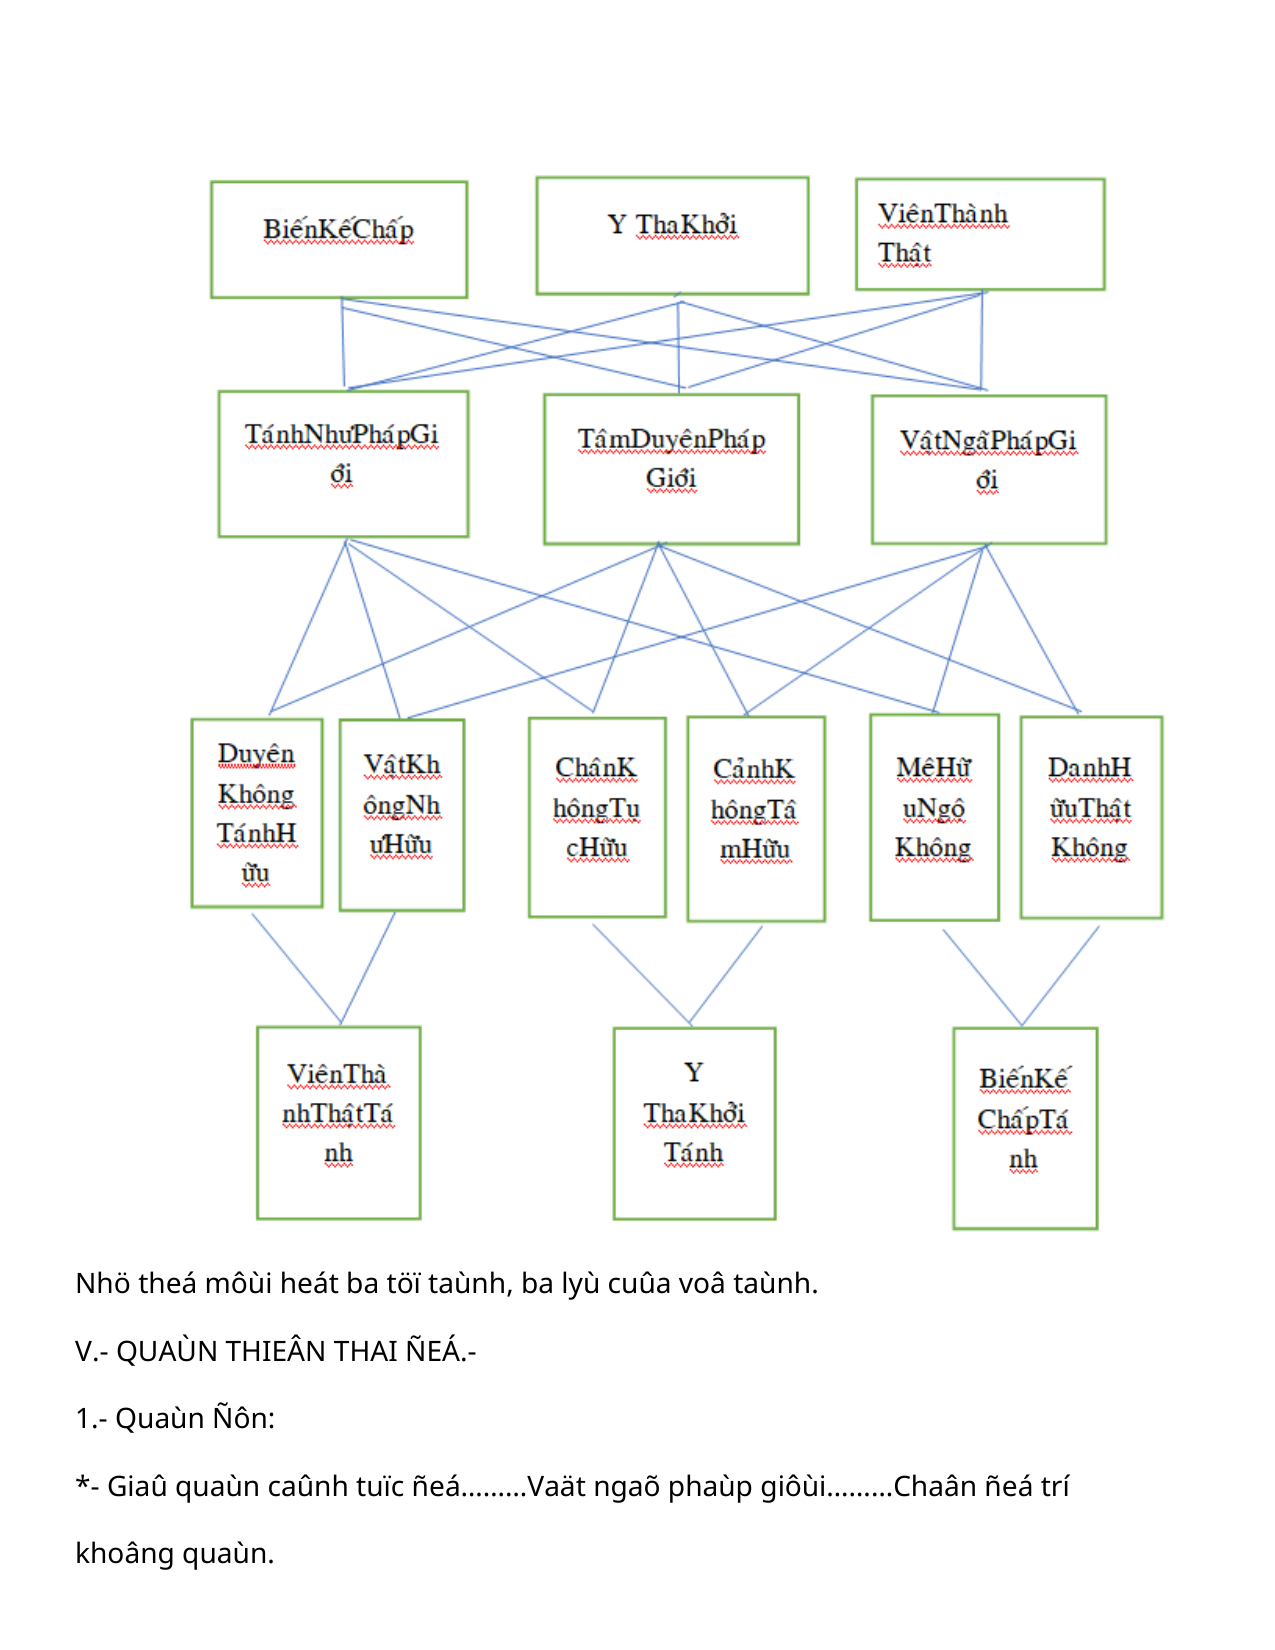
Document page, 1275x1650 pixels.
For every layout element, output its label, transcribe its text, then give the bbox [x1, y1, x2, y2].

picture [75, 75, 1196, 1235]
text khoâng quaùn. [75, 1533, 1200, 1572]
text 1.- Quaùn Ñôn: [75, 1398, 1200, 1437]
text *- Giaû quaùn caûnh tuïc ñeá………Vaät ngaõ phaùp giôùi………Chaân ñeá trí [75, 1466, 1200, 1504]
text V.- QUAÙN THIEÂN THAI ÑEÁ.- [75, 1331, 1200, 1369]
text Nhö theá môùi heát ba töï taùnh, ba lyù cuûa voâ taùnh. [75, 1263, 1200, 1302]
